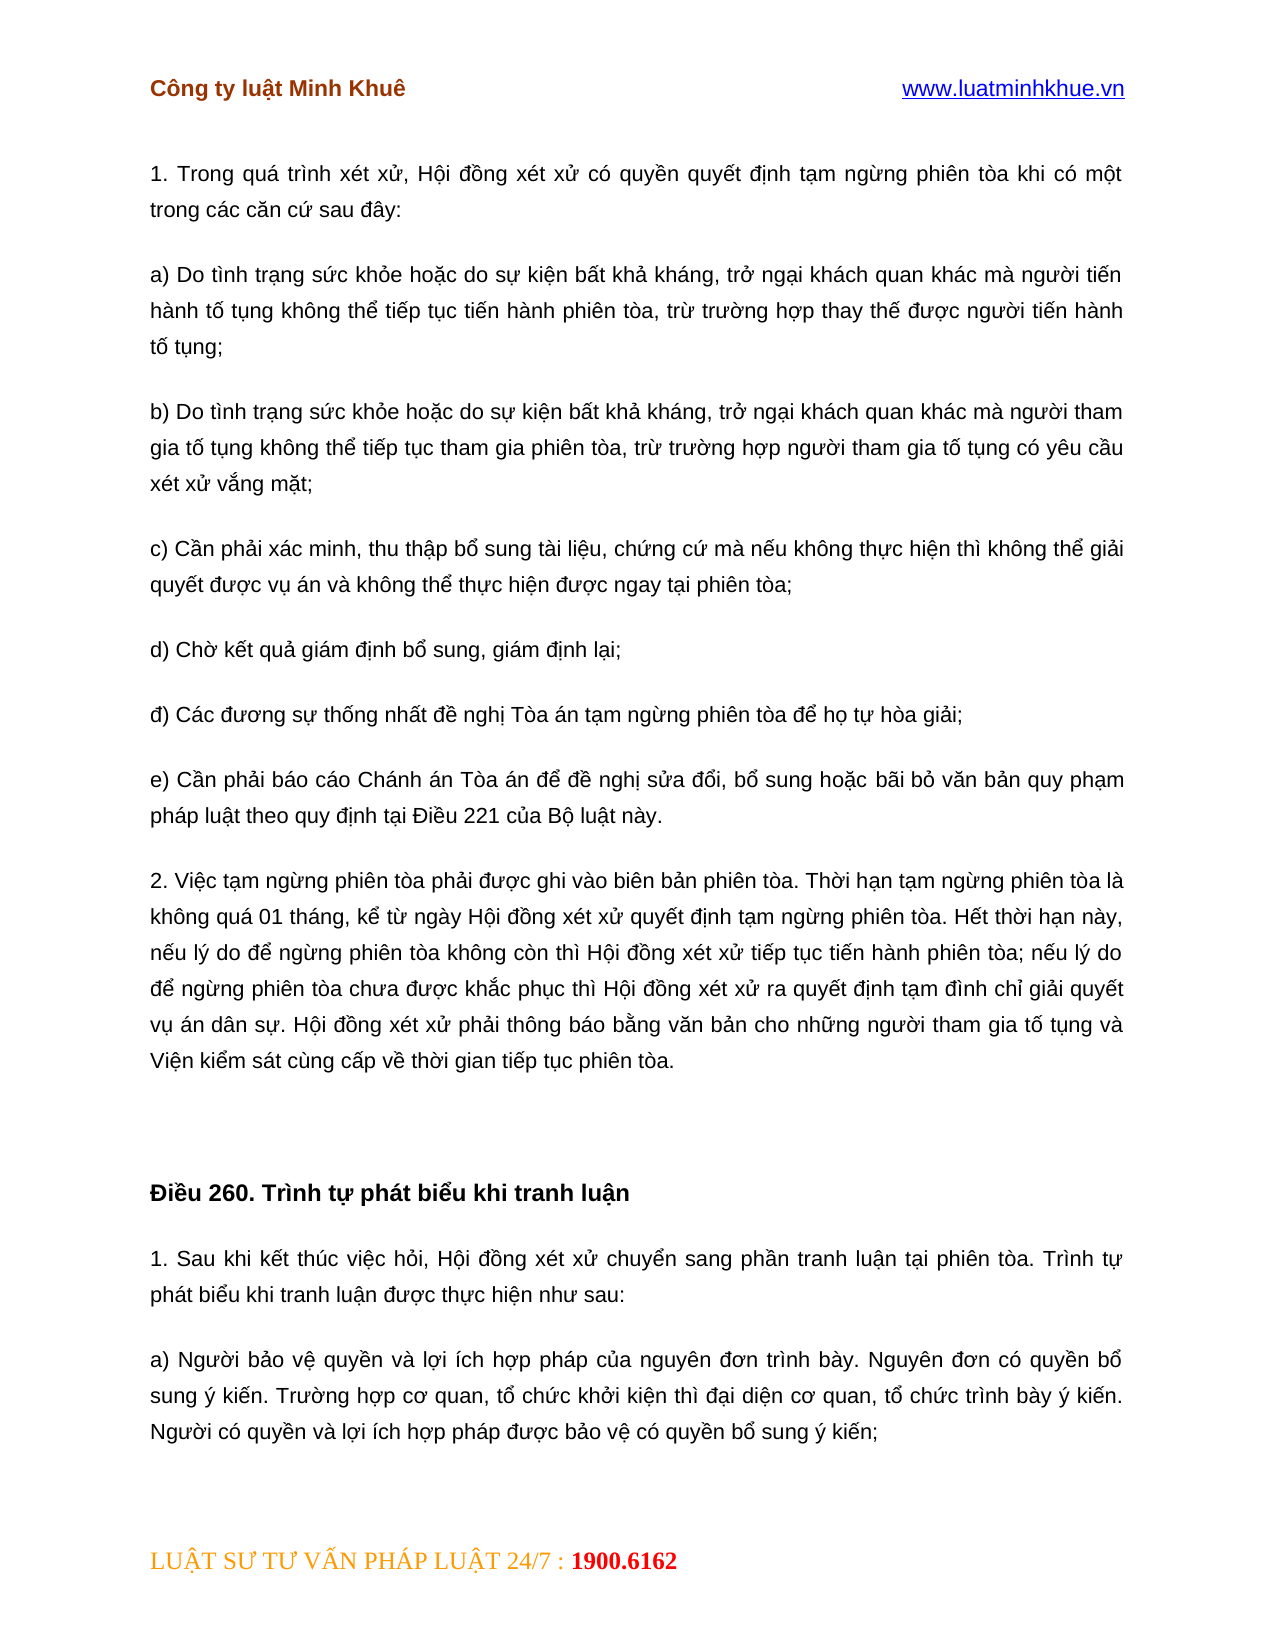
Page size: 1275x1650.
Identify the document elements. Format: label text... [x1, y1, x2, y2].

subtitle Điều 260. Trình tự phát biểu khi tranh luận [150, 1167, 1125, 1206]
text e) Cần phải báo cáo Chánh án Tòa án để đề nghị sửa đổi, bổ sung hoặc bãi bỏ văn bản quy phạm pháp luật theo quy định tại Điều 221 của Bộ luật này. [150, 756, 1125, 828]
text c) Cần phải xác minh, thu thập bổ sung tài liệu, chứng cứ mà nếu không thực hiện thì không thể giải quyết được vụ án và không thể thực hiện được ngay tại phiên tòa; [150, 525, 1125, 597]
text 1. Sau khi kết thúc việc hỏi, Hội đồng xét xử chuyển sang phần tranh luận tại phiên tòa. Trình tự phát biểu khi tranh luận được thực hiện như sau: [150, 1235, 1125, 1307]
text đ) Các đương sự thống nhất đề nghị Tòa án tạm ngừng phiên tòa để họ tự hòa giải; [150, 691, 1125, 727]
text a) Do tình trạng sức khỏe hoặc do sự kiện bất khả kháng, trở ngại khách quan khác mà người tiến hành tố tụng không thể tiếp tục tiến hành phiên tòa, trừ trường hợp thay thế được người tiến hành tố tụng; [150, 251, 1125, 359]
text 2. Việc tạm ngừng phiên tòa phải được ghi vào biên bản phiên tòa. Thời hạn tạm ngừng phiên tòa là không quá 01 tháng, kể từ ngày Hội đồng xét xử quyết định tạm ngừng phiên tòa. Hết thời hạn này, nếu lý do để ngừng phiên tòa không còn thì Hội đồng xét xử tiếp tục tiến hành phiên tòa; nếu lý do để ngừng phiên tòa chưa được khắc phục thì Hội đồng xét xử ra quyết định tạm đình chỉ giải quyết vụ án dân sự. Hội đồng xét xử phải thông báo bằng văn bản cho những người tham gia tố tụng và Viện kiểm sát cùng cấp về thời gian tiếp tục phiên tòa. [150, 857, 1125, 1073]
text d) Chờ kết quả giám định bổ sung, giám định lại; [150, 626, 1125, 662]
text 1. Trong quá trình xét xử, Hội đồng xét xử có quyền quyết định tạm ngừng phiên tòa khi có một trong các căn cứ sau đây: [150, 150, 1125, 222]
text b) Do tình trạng sức khỏe hoặc do sự kiện bất khả kháng, trở ngại khách quan khác mà người tham gia tố tụng không thể tiếp tục tham gia phiên tòa, trừ trường hợp người tham gia tố tụng có yêu cầu xét xử vắng mặt; [150, 388, 1125, 496]
text a) Người bảo vệ quyền và lợi ích hợp pháp của nguyên đơn trình bày. Nguyên đơn có quyền bổ sung ý kiến. Trường hợp cơ quan, tổ chức khởi kiện thì đại diện cơ quan, tổ chức trình bày ý kiến. Người có quyền và lợi ích hợp pháp được bảo vệ có quyền bổ sung ý kiến; [150, 1336, 1125, 1444]
